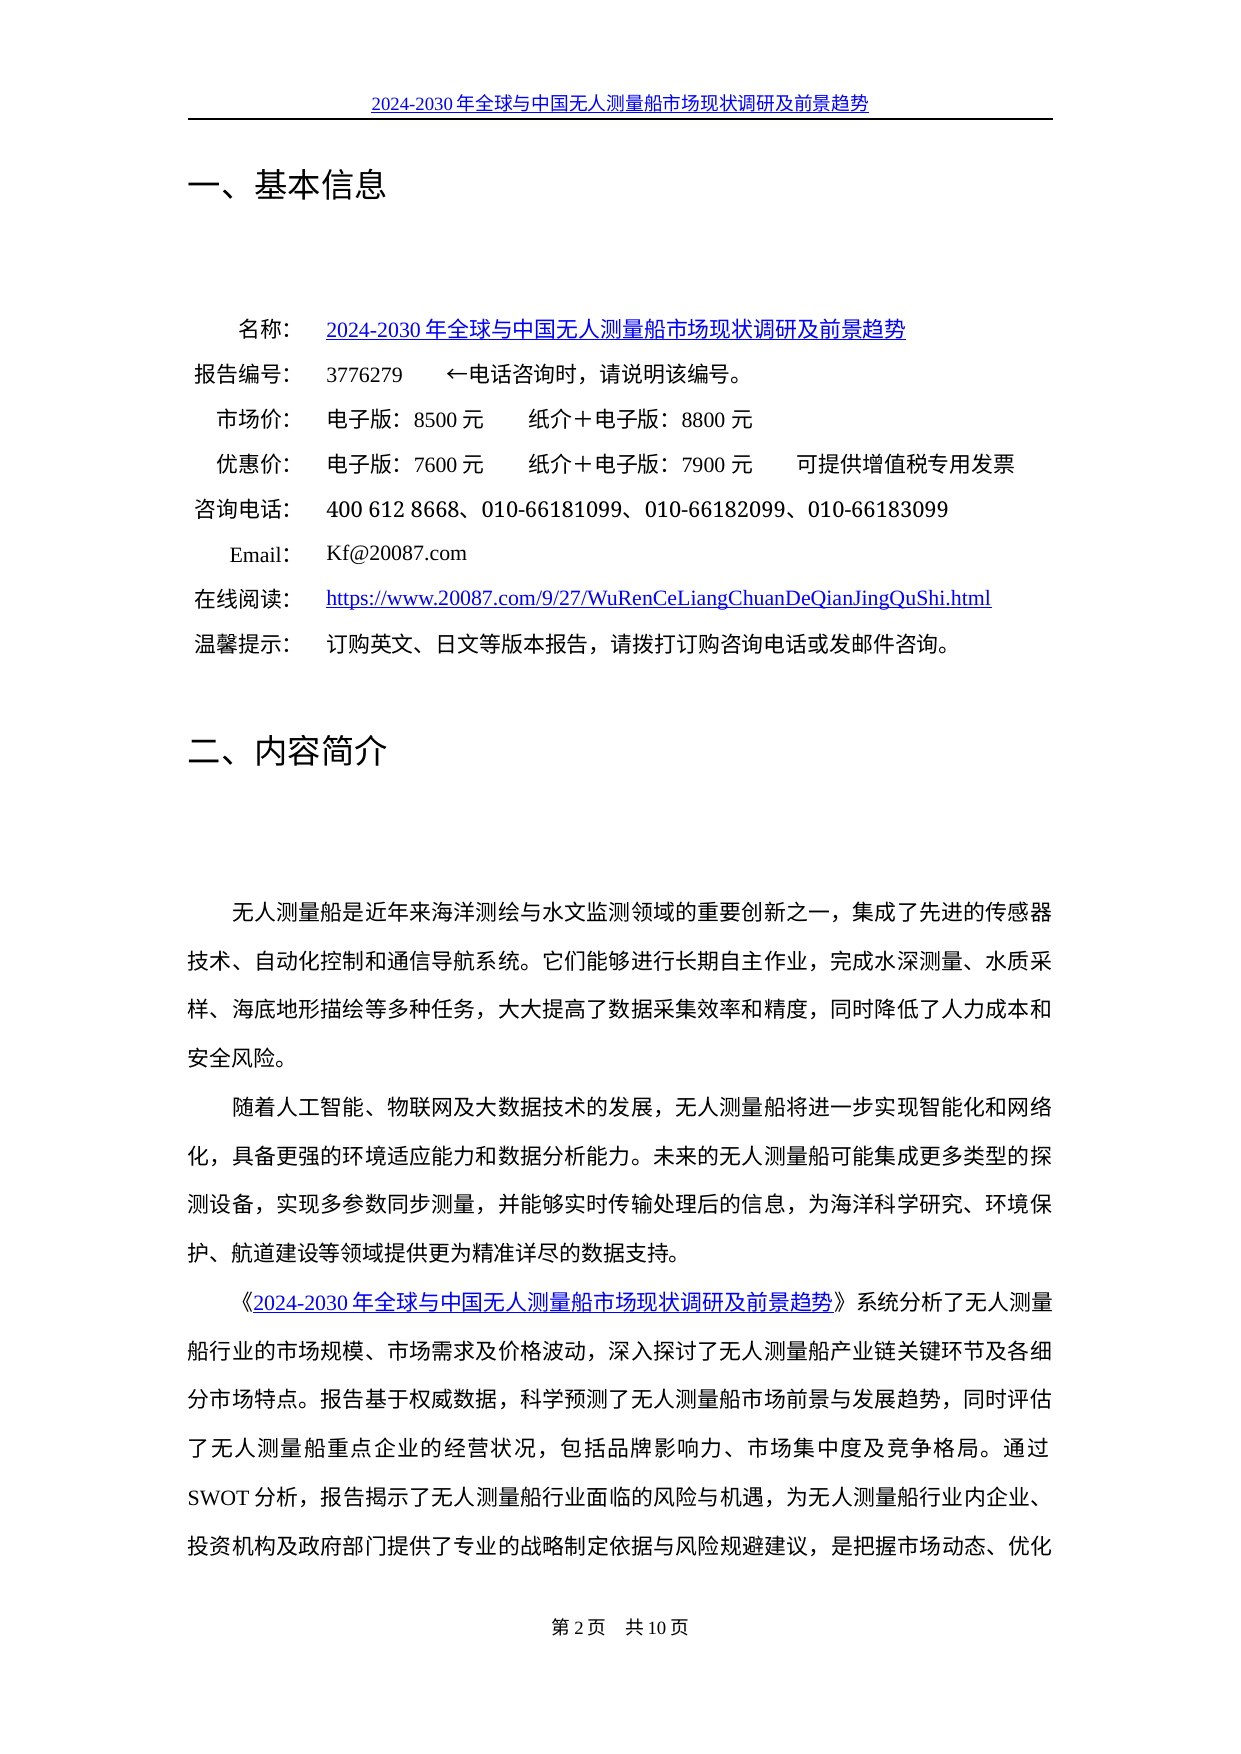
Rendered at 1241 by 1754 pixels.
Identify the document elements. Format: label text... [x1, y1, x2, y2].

table_cell Kf@20087.com [315, 537, 1073, 582]
table_cell [315, 582, 1073, 627]
title 一、基本信息 [187, 150, 1053, 215]
table_cell Email： [167, 537, 315, 582]
table_cell 优惠价： [167, 447, 315, 492]
table_cell 市场价： [167, 402, 315, 447]
table_cell 电子版：7600 元 纸介＋电子版：7900 元 可提供增值税专用发票 [315, 447, 1073, 492]
table_cell 报告编号： [167, 357, 315, 402]
table_cell 温馨提示： [167, 627, 315, 672]
title 二、内容简介 [187, 717, 1053, 782]
table_header 2024-2030年全球与中国无人测量船市场现状调研及前景趋势 [315, 312, 1073, 357]
table_cell 3776279 ←电话咨询时，请说明该编号。 [315, 357, 1073, 402]
table_cell 400 612 8668、010-66181099、010-66182099、010-66183099 [315, 492, 1073, 537]
table_header 名称： [167, 312, 315, 357]
table_cell 咨询电话： [167, 492, 315, 537]
table_cell 在线阅读： [167, 582, 315, 627]
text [187, 894, 1053, 1561]
table_cell 电子版：8500 元 纸介＋电子版：8800 元 [315, 402, 1073, 447]
table_cell 订购英文、日文等版本报告，请拨打订购咨询电话或发邮件咨询。 [315, 627, 1073, 672]
